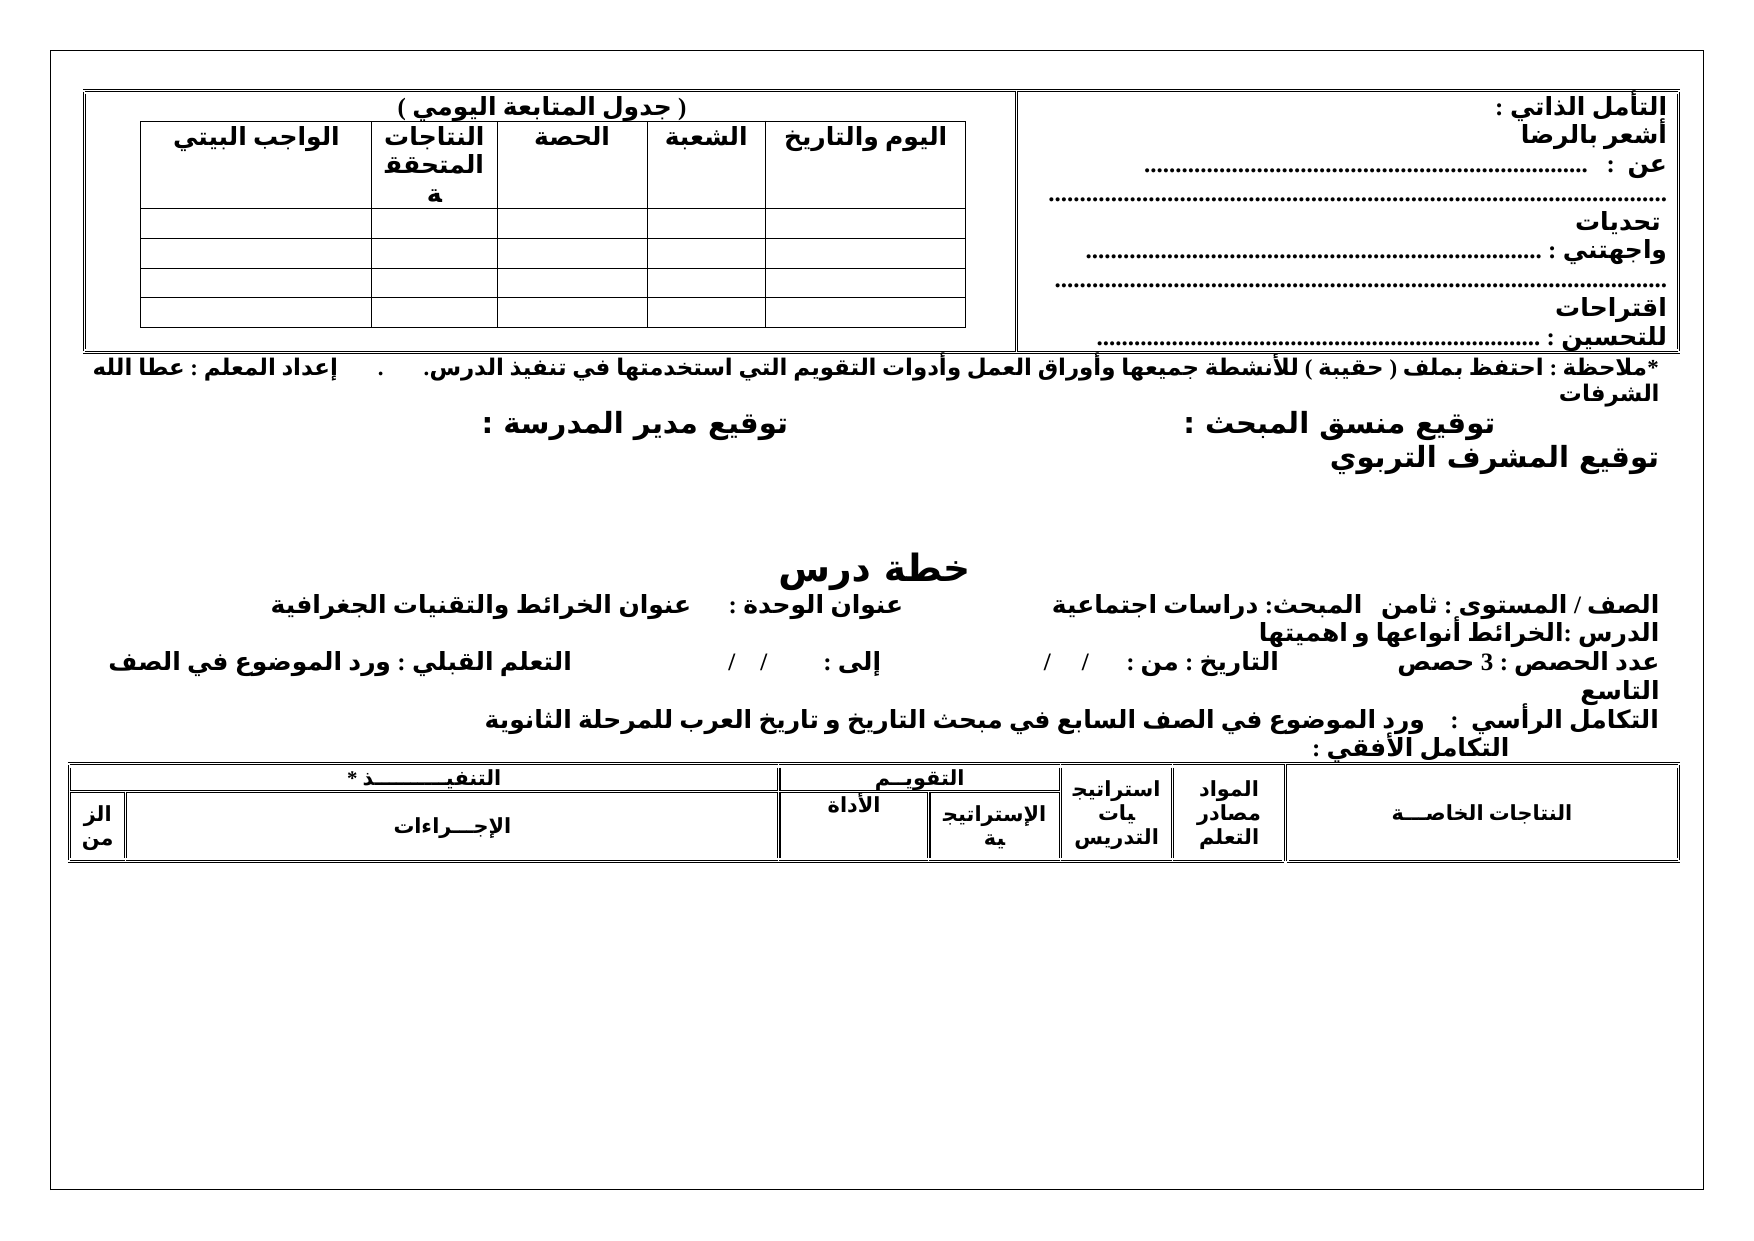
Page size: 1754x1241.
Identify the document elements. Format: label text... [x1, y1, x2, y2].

text توقيع منسق المبحث : توقيع مدير المدرسة : توقيع المشرف التربوي [89, 406, 1659, 474]
table_header التقويــم [779, 765, 1060, 789]
text التكامل الرأسي : ورد الموضوع في الصف السابع في مبحث التاريخ و تاريخ العرب للمرحلة الثانوية التكامل الأفقي : [89, 705, 1659, 762]
text خطة درس [89, 546, 1659, 590]
table_header النتاجات الخاصـــة [1285, 763, 1679, 860]
text عدد الحصص : 3 حصص التاريخ : من : / / إلى : / / التعلم القبلي : ورد الموضوع في الصف التاسع [89, 647, 1659, 705]
table_header المواد مصادر التعلم [1173, 765, 1284, 860]
table_cell الإستراتيجية [929, 793, 1060, 860]
table_cell الزمن [69, 791, 126, 860]
table_header استراتيجيات التدريس [1060, 763, 1173, 860]
text *ملاحظة : احتفظ بملف ( حقيبة ) للأنشطة جميعها وأوراق العمل وأدوات التقويم التي استخدمتها في تنفيذ الدرس. . إعداد المعلم : عطا الله الشرفات [89, 354, 1659, 406]
table_cell الأداة [779, 791, 929, 860]
text الصف / المستوى : ثامن المبحث: دراسات اجتماعية عنوان الوحدة : عنوان الخرائط والتقنيات الجغرافية الدرس :الخرائط أنواعها و اهميتها [89, 590, 1659, 647]
table_header التأمل الذاتي : أشعر بالرضا عن : ....................................................................... ................................................................................................... تحديات واجهتني : ......................................................................... .................................................................................................. اقتراحات للتحسين : ....................................................................... [1018, 92, 1678, 351]
table_header التنفيــــــــــذ * [69, 763, 779, 789]
table_header ( جدول المتابعة اليومي ) [85, 92, 1015, 351]
table_cell الإجـــراءات [126, 790, 779, 860]
